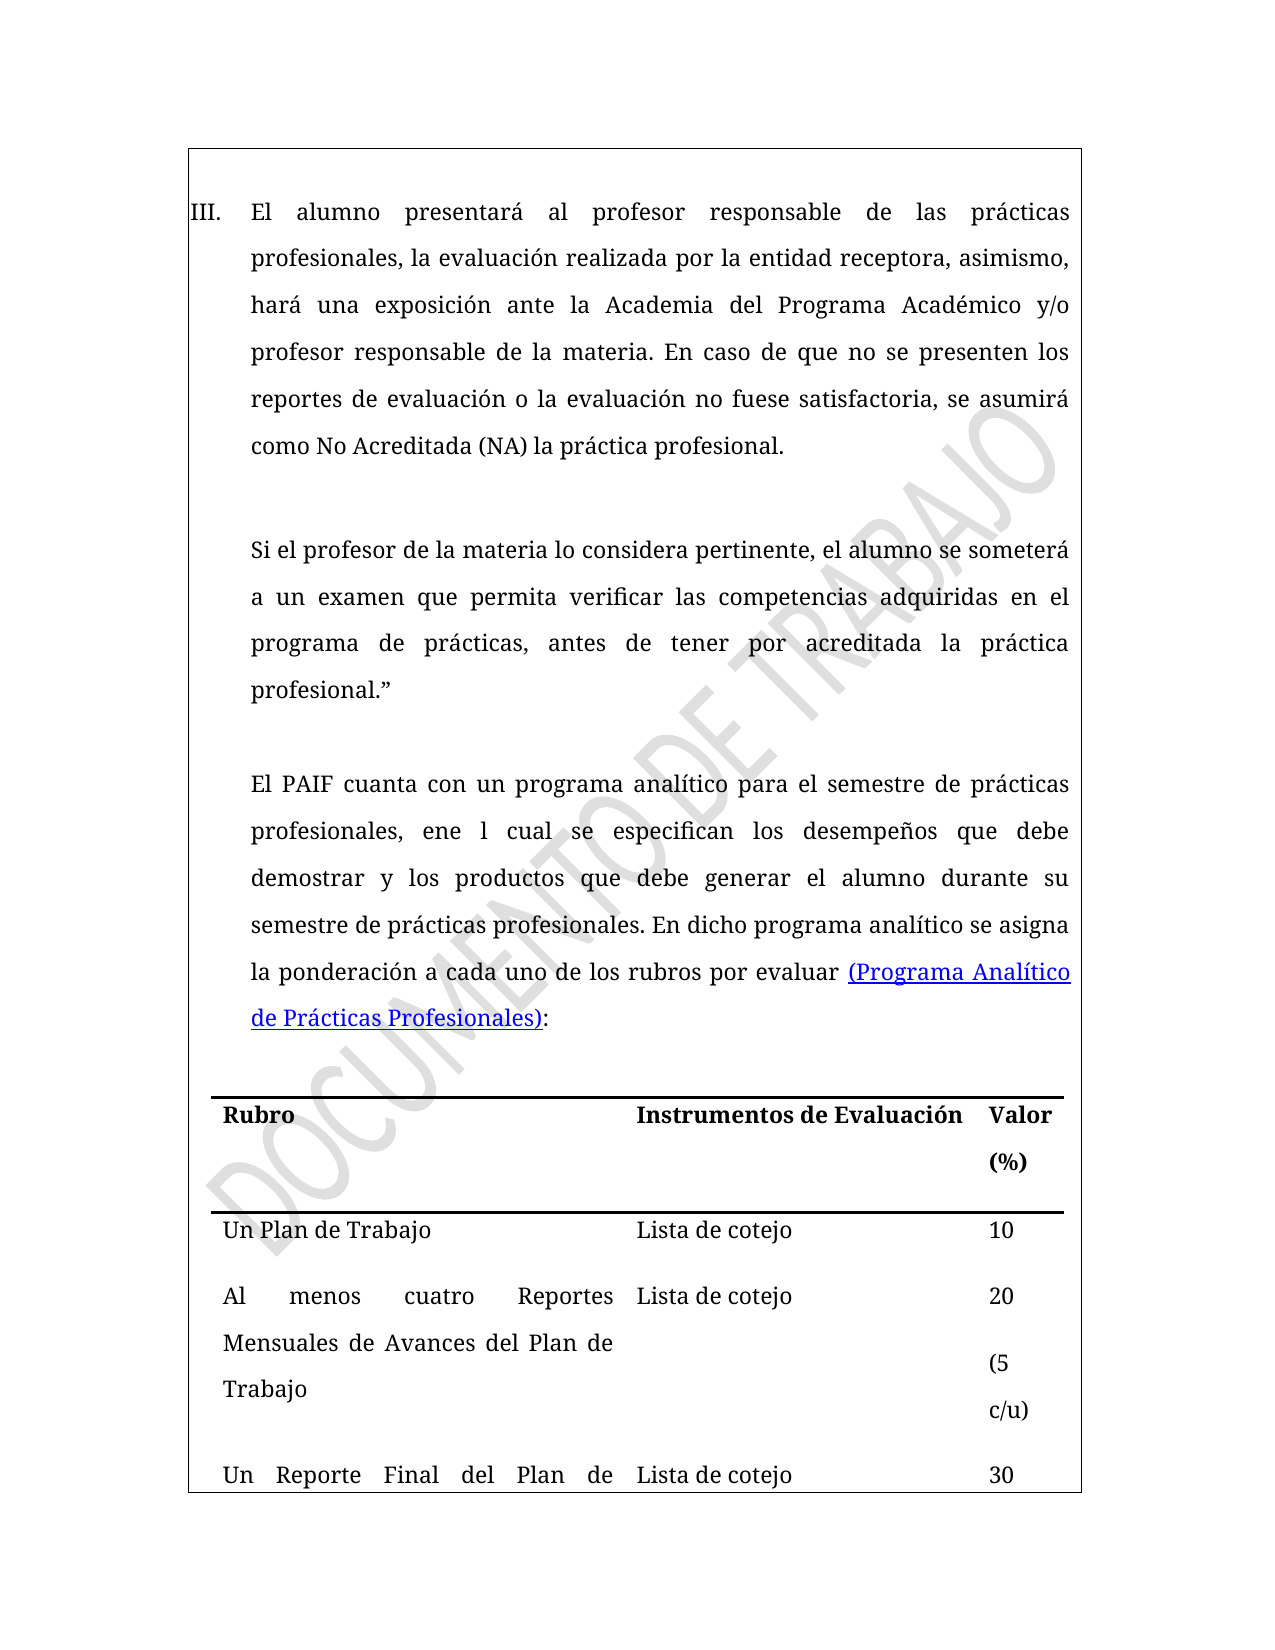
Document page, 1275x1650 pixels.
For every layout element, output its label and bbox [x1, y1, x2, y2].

table_cell [189, 149, 1081, 1492]
